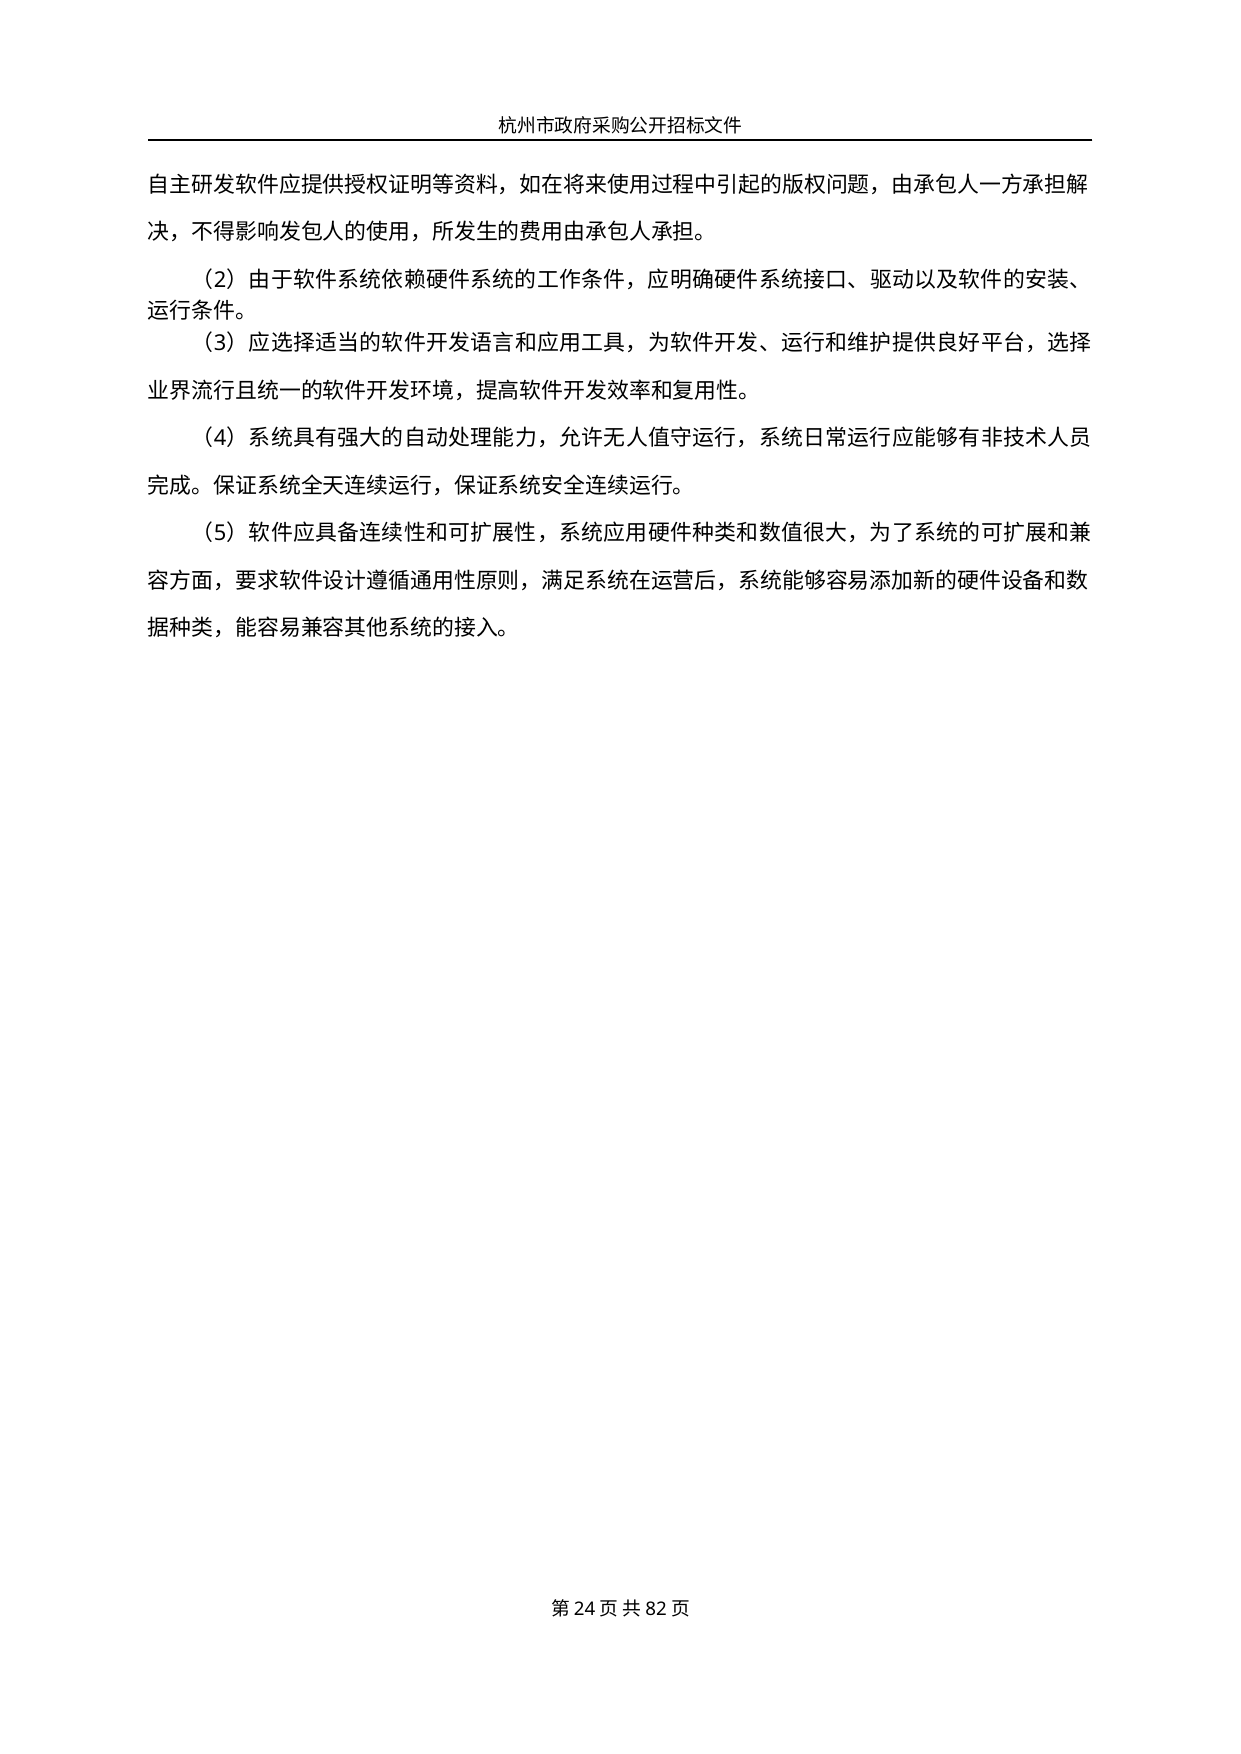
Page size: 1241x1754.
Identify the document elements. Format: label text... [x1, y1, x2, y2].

text （4）系统具有强大的自动处理能力，允许无人值守运行，系统日常运行应能够有非技术人员完成。保证系统全天连续运行，保证系统安全连续运行。 [148, 420, 1092, 499]
text （5）软件应具备连续性和可扩展性，系统应用硬件种类和数值很大，为了系统的可扩展和兼容方面，要求软件设计遵循通用性原则，满足系统在运营后，系统能够容易添加新的硬件设备和数据种类，能容易兼容其他系统的接入。 [148, 515, 1092, 642]
text （2）由于软件系统依赖硬件系统的工作条件，应明确硬件系统接口、驱动以及软件的安装、运行条件。 [148, 262, 1092, 325]
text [148, 167, 1092, 246]
text （3）应选择适当的软件开发语言和应用工具，为软件开发、运行和维护提供良好平台，选择业界流行且统一的软件开发环境，提高软件开发效率和复用性。 [148, 325, 1092, 404]
